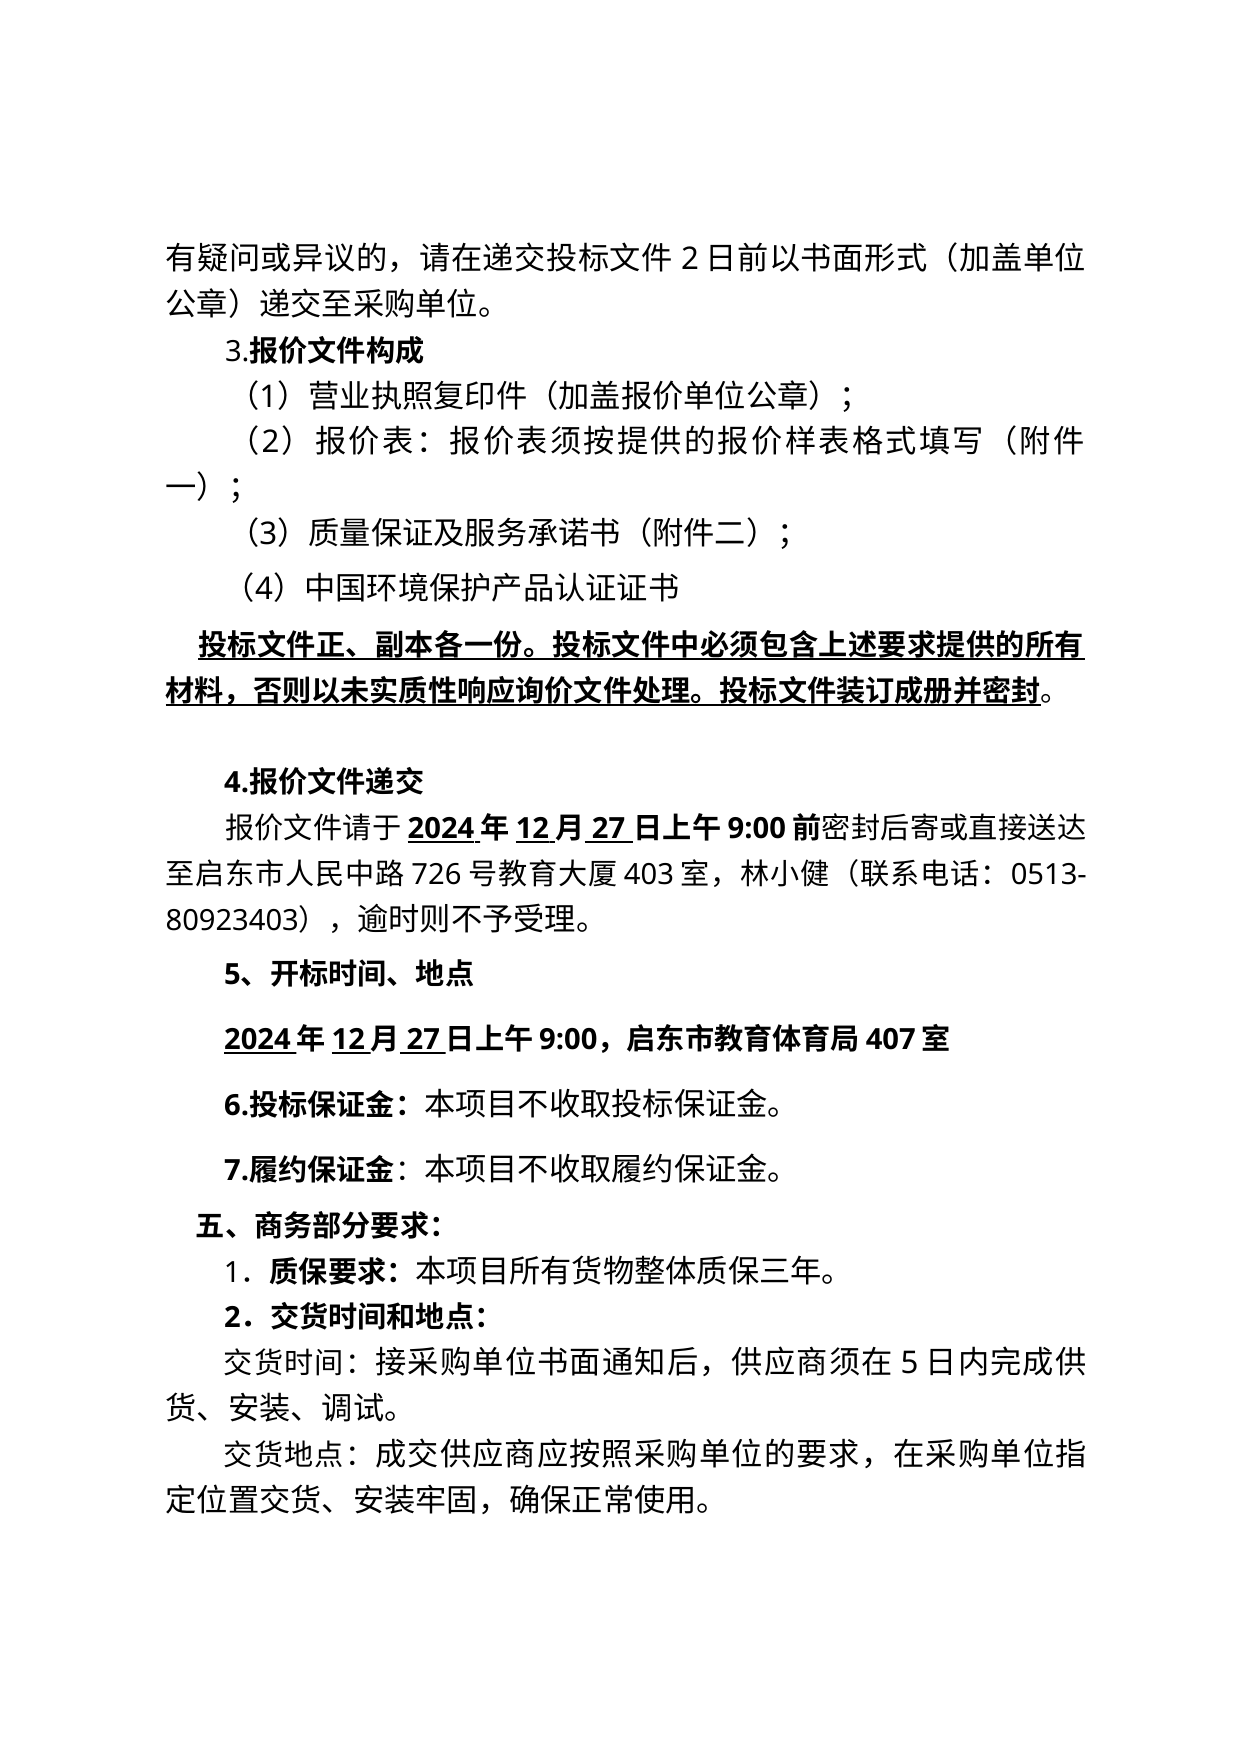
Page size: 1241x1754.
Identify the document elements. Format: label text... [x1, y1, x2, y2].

text 2．交货时间和地点： [165, 1291, 1087, 1337]
list （2）报价表：报价表须按提供的报价样表格式填写（附件一）； [165, 416, 1087, 508]
text 投标文件正、副本各一份。投标文件中必须包含上述要求提供的所有材料，否则以未实质性响应询价文件处理。投标文件装订成册并密封。 [165, 619, 1087, 710]
text 交货时间：接采购单位书面通知后，供应商须在5日内完成供货、安装、调试。 [165, 1337, 1087, 1429]
list 2024年12月 27日上午9:00，启东市教育体育局407室 [165, 1004, 1087, 1069]
list 5、开标时间、地点 [165, 939, 1087, 1004]
list （3）质量保证及服务承诺书（附件二）； [165, 508, 1087, 554]
list （1）营业执照复印件（加盖报价单位公章）； [165, 370, 1087, 416]
text （4）中国环境保护产品认证证书 [165, 554, 1087, 619]
list 6.投标保证金：本项目不收取投标保证金。 [165, 1069, 1087, 1134]
text 1．质保要求：本项目所有货物整体质保三年。 [165, 1245, 1087, 1291]
text 3.报价文件构成 [165, 324, 1087, 370]
text 五、商务部分要求： [165, 1199, 1087, 1245]
text 报价文件请于2024年12月 27 日上午9:00前密封后寄或直接送达至启东市人民中路726号教育大厦403室，林小健（联系电话：0513-80923403），逾时则不予受理。 [165, 802, 1087, 939]
text 4.报价文件递交 [165, 756, 1087, 802]
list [165, 233, 1087, 324]
list 7.履约保证金：本项目不收取履约保证金。 [165, 1134, 1087, 1199]
text 交货地点：成交供应商应按照采购单位的要求，在采购单位指定位置交货、安装牢固，确保正常使用。 [165, 1429, 1087, 1520]
